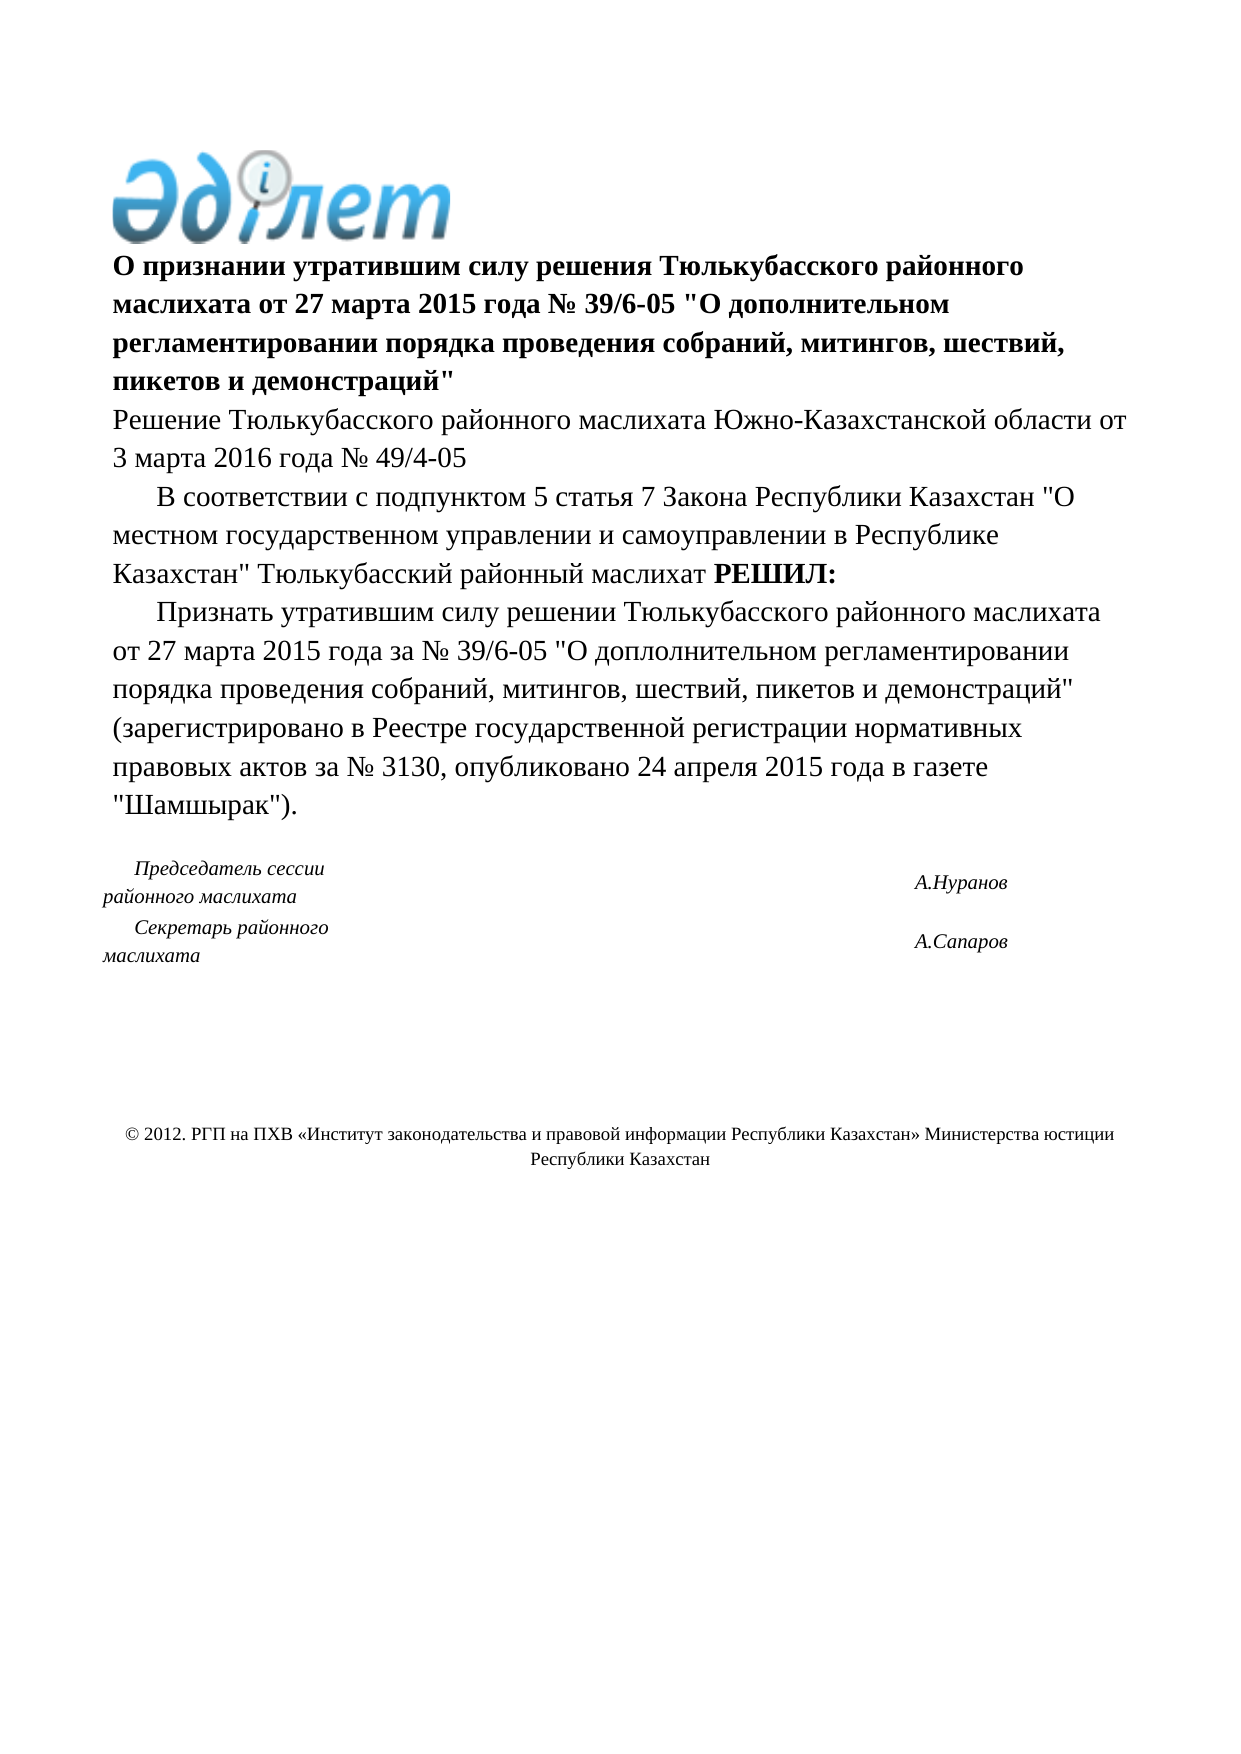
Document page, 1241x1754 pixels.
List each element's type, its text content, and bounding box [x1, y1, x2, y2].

text О признании утратившим силу решения Тюлькубасского районного маслихата от 27 марта 2015 года № 39/6-05 "О дополнительном регламентировании порядка проведения собраний, митингов, шествий, пикетов и демонстраций" [112, 248, 1128, 397]
text В соответствии с подпунктом 5 статья 7 Закона Республики Казахстан "О местном государственном управлении и самоуправлении в Республике Казахстан" Тюлькубасский районный маслихат РЕШИЛ: Признать утратившим силу решении Тюлькубасского районного маслихата от 27 марта 2015 года за № 39/6-05 "О доплолнительном регламентировании порядка проведения собраний, митингов, шествий, пикетов и демонстраций" (зарегистрировано в Реестре государственной регистрации нормативных правовых актов за № 3130, опубликовано 24 апреля 2015 года в газете "Шамшырак"). [112, 479, 1128, 851]
text © 2012. РГП на ПХВ «Институт законодательства и правовой информации Республики Казахстан» Министерства юстиции Республики Казахстан [112, 1123, 1128, 1169]
text Решение Тюлькубасcкого районного маслихата Южно-Казахстанской области от 3 марта 2016 года № 49/4-05 [112, 402, 1128, 474]
table_cell Секретарь районного маслихата [101, 914, 913, 972]
table_cell А.Сапаров [913, 914, 1240, 972]
table_header А.Нуранов [913, 855, 1240, 913]
table_header Председатель сессии районного маслихата [101, 855, 913, 913]
picture [112, 150, 451, 244]
